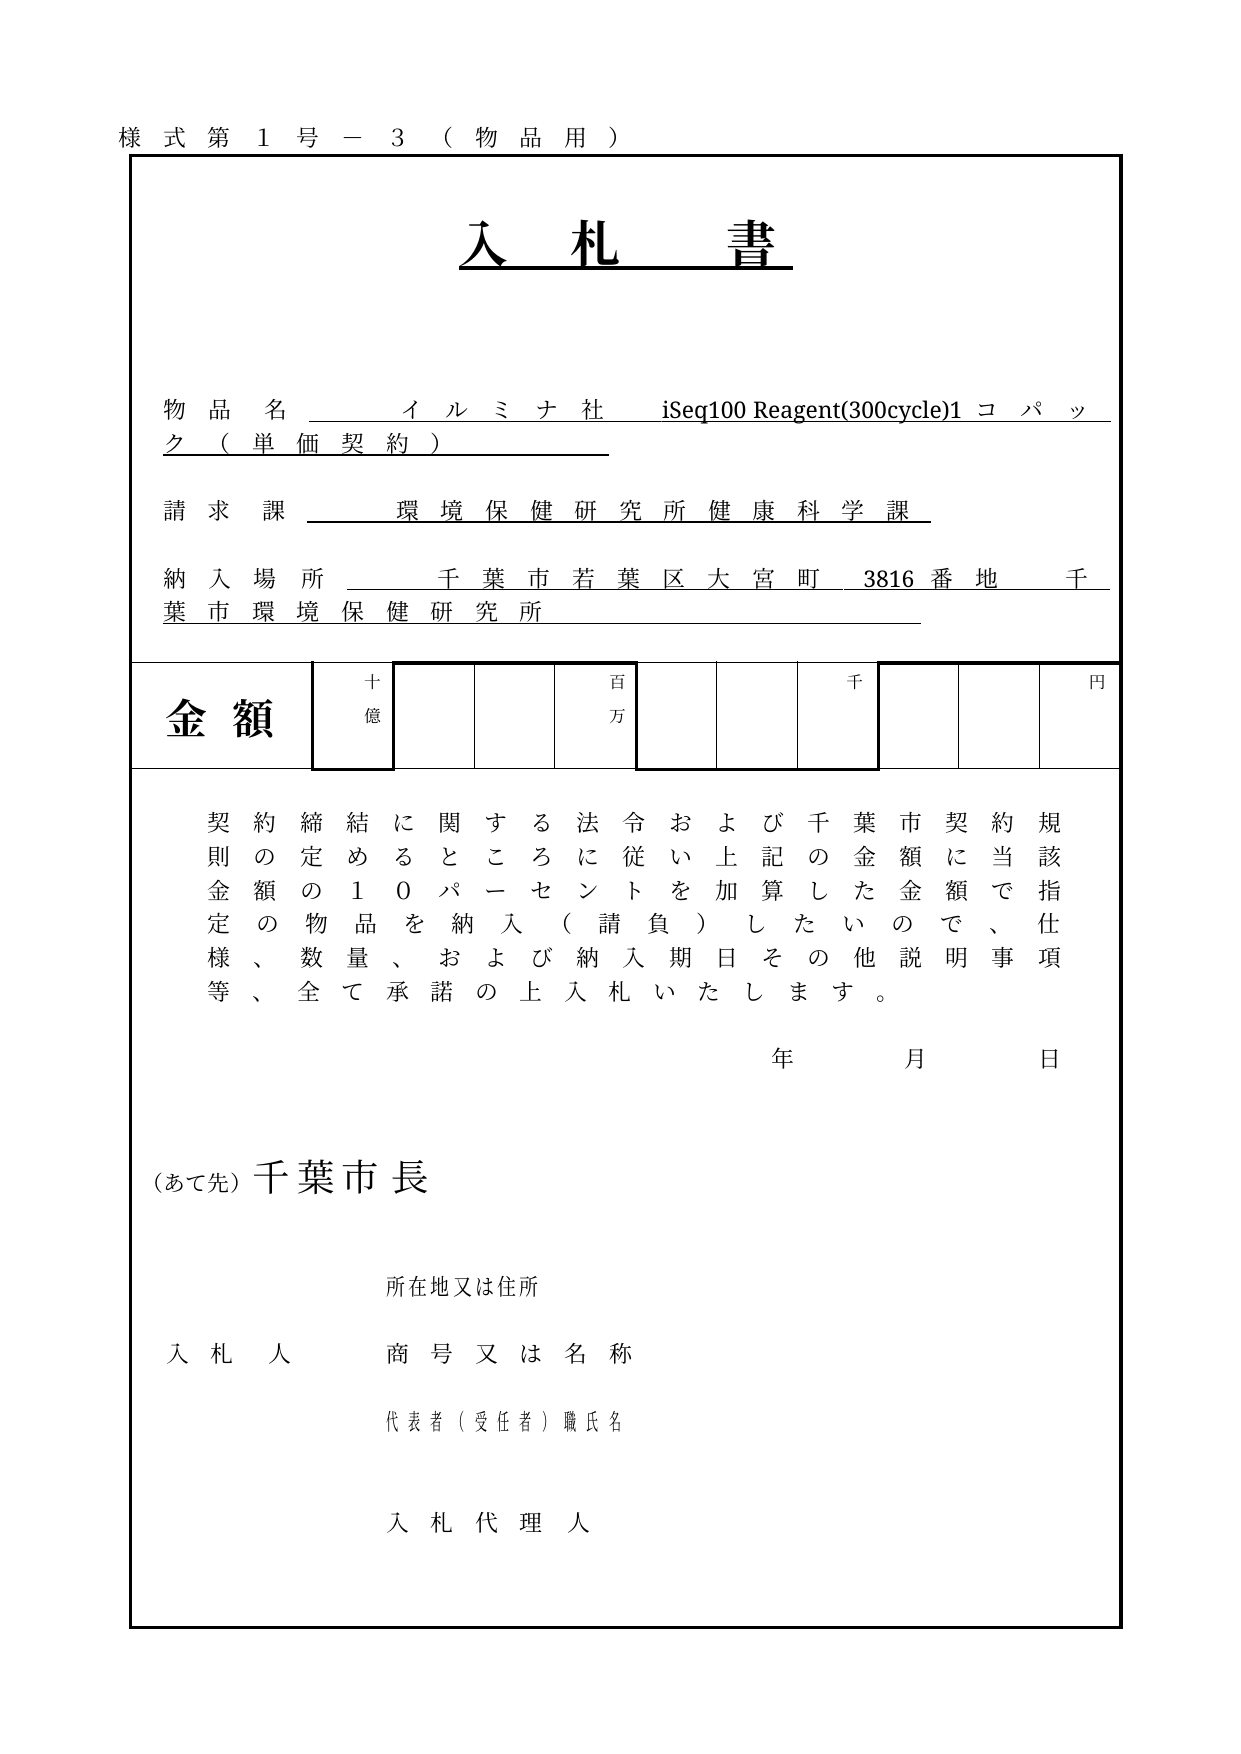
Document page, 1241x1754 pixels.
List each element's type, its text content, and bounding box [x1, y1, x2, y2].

text 様式第１号－３（物品用） [118, 120, 1122, 153]
table_cell [959, 665, 1039, 768]
table_cell 百万 [555, 665, 635, 768]
table_cell 入札人 [132, 1235, 348, 1626]
table_cell [395, 665, 474, 768]
table_cell 契約締結に関する法令および千葉市契約規則の定めるところに従い上記の金額に当該金額の１０パーセントを加算した金額で指定の物品を納入（請負）したいので、仕様、数量、および納入期日その他説明事項等、全て承諾の上入札いたします。 年 月 日 （あて先）千葉市長 [132, 769, 1119, 1235]
table_cell [638, 663, 716, 768]
table_cell [717, 663, 797, 768]
table_cell 金 額 [132, 663, 311, 768]
table_cell 十億 [314, 663, 392, 768]
table_cell 円 [1040, 665, 1119, 768]
table_cell [475, 665, 554, 768]
table_cell 千 [798, 663, 877, 768]
table_header 入札書 物品名 イルミナ社 iSeq100 Reagent(300cycle)1コパック（単価契約） 請求課 環境保健研究所健康科学課 納入場所 千葉市若葉区大宮町3816番地 千葉市環境保健研究所 [132, 157, 1119, 661]
table_cell 所在地又は住所 商号又は名称 代表者（受任者）職氏名 入札代理人 [349, 1235, 1119, 1626]
table_cell [880, 665, 958, 768]
